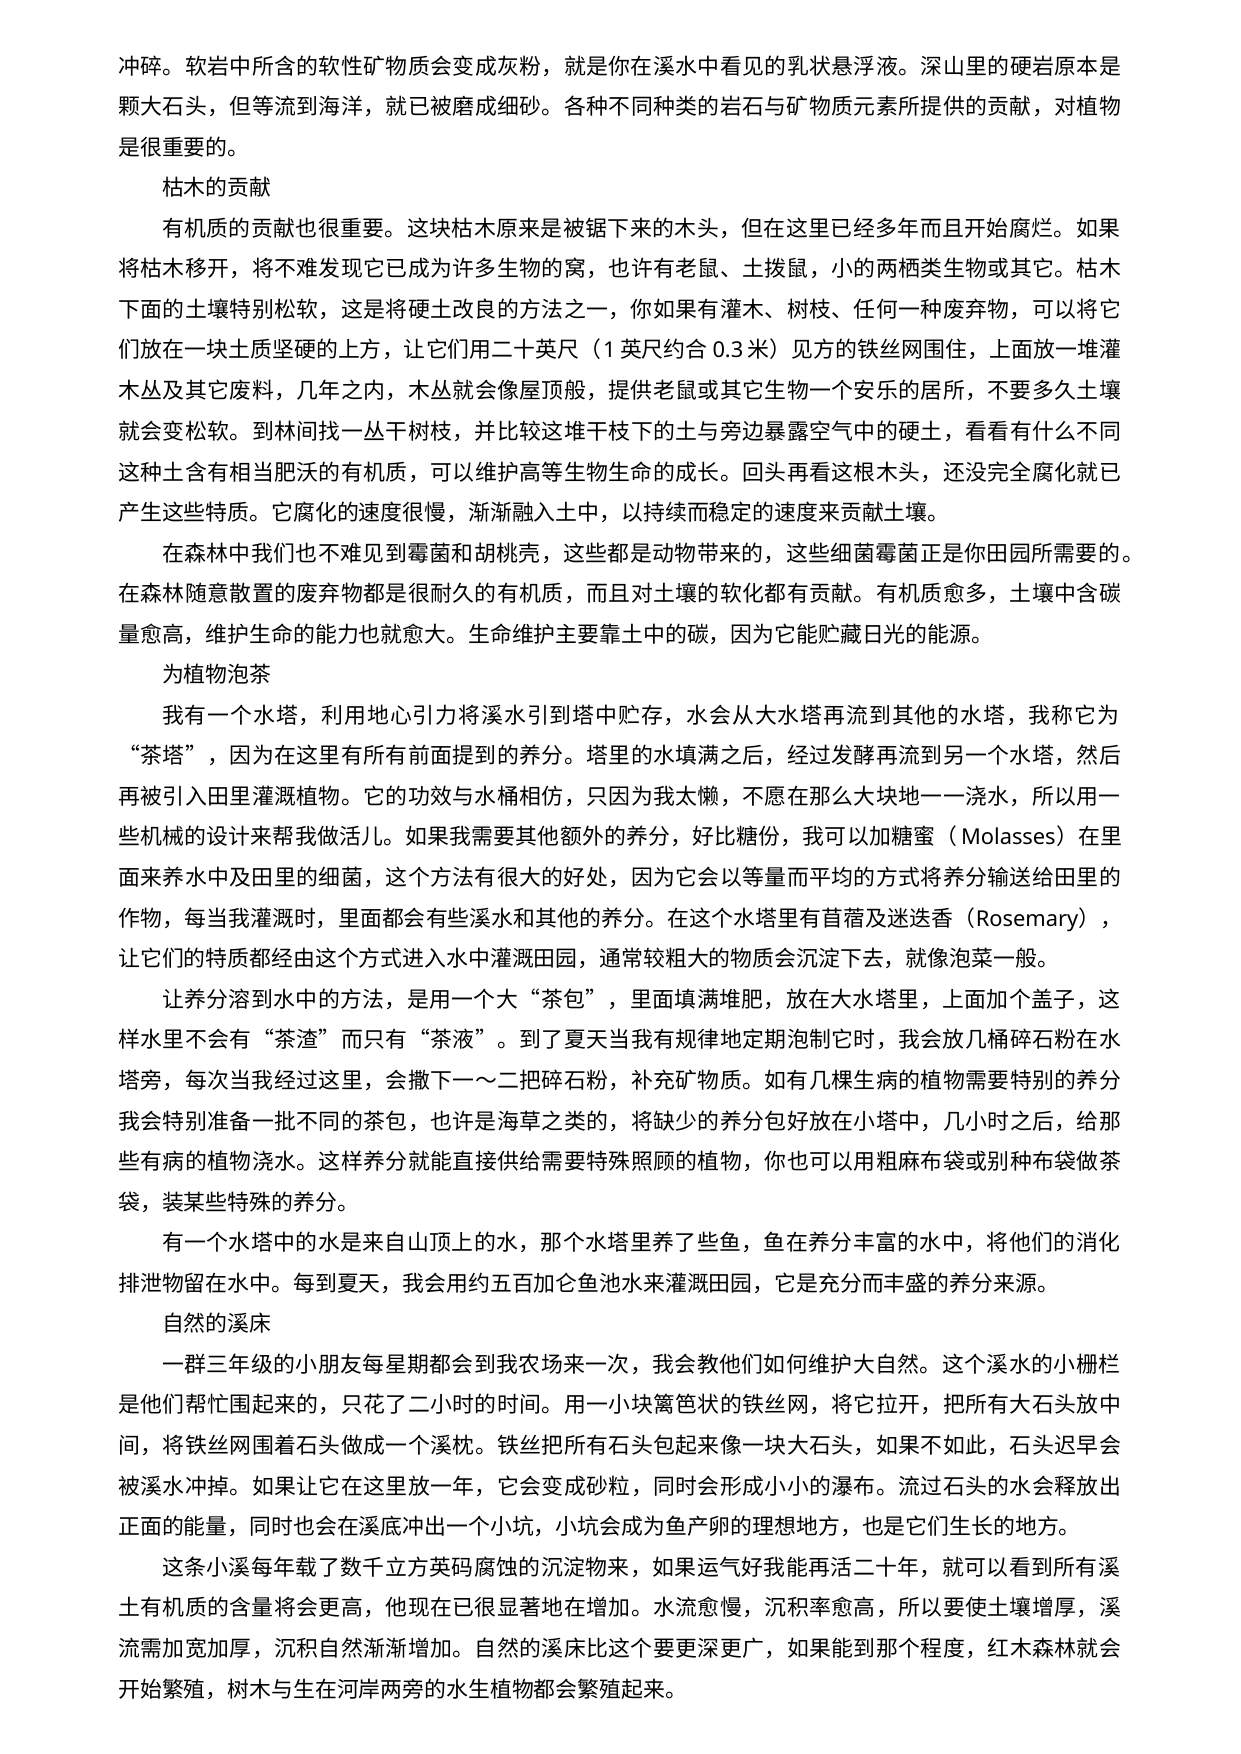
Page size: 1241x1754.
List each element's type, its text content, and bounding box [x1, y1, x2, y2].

text 让养分溶到水中的方法，是用一个大“茶包”，里面填满堆肥，放在大水塔里，上面加个盖子，这样水里不会有“茶渣”而只有“茶液”。到了夏天当我有规律地定期泡制它时，我会放几桶碎石粉在水塔旁，每次当我经过这里，会撒下一～二把碎石粉，补充矿物质。如有几棵生病的植物需要特别的养分，我会特别准备一批不同的茶包，也许是海草之类的，将缺少的养分包好放在小塔中，几小时之后，给那些有病的植物浇水。这样养分就能直接供给需要特殊照顾的植物，你也可以用粗麻布袋或别种布袋做茶袋，装某些特殊的养分。 [118, 981, 1122, 1217]
text 有一个水塔中的水是来自山顶上的水，那个水塔里养了些鱼，鱼在养分丰富的水中，将他们的消化排泄物留在水中。每到夏天，我会用约五百加仑鱼池水来灌溉田园，它是充分而丰盛的养分来源。 [118, 1225, 1122, 1298]
text 枯木的贡献 [118, 170, 1122, 202]
text 有机质的贡献也很重要。这块枯木原来是被锯下来的木头，但在这里已经多年而且开始腐烂。如果将枯木移开，将不难发现它已成为许多生物的窝，也许有老鼠、土拨鼠，小的两栖类生物或其它。枯木下面的土壤特别松软，这是将硬土改良的方法之一，你如果有灌木、树枝、任何一种废弃物，可以将它们放在一块土质坚硬的上方，让它们用二十英尺（1英尺约合0.3米）见方的铁丝网围住，上面放一堆灌木丛及其它废料，几年之内，木丛就会像屋顶般，提供老鼠或其它生物一个安乐的居所，不要多久土壤就会变松软。到林间找一丛干树枝，并比较这堆干枝下的土与旁边暴露空气中的硬土，看看有什么不同。这种土含有相当肥沃的有机质，可以维护高等生物生命的成长。回头再看这根木头，还没完全腐化就已产生这些特质。它腐化的速度很慢，渐渐融入土中，以持续而稳定的速度来贡献土壤。 [118, 210, 1122, 527]
text 一群三年级的小朋友每星期都会到我农场来一次，我会教他们如何维护大自然。这个溪水的小栅栏是他们帮忙围起来的，只花了二小时的时间。用一小块篱笆状的铁丝网，将它拉开，把所有大石头放中间，将铁丝网围着石头做成一个溪枕。铁丝把所有石头包起来像一块大石头，如果不如此，石头迟早会被溪水冲掉。如果让它在这里放一年，它会变成砂粒，同时会形成小小的瀑布。流过石头的水会释放出正面的能量，同时也会在溪底冲出一个小坑，小坑会成为鱼产卵的理想地方，也是它们生长的地方。 [118, 1346, 1122, 1541]
text 自然的溪床 [118, 1306, 1122, 1338]
text 我有一个水塔，利用地心引力将溪水引到塔中贮存，水会从大水塔再流到其他的水塔，我称它为“茶塔”，因为在这里有所有前面提到的养分。塔里的水填满之后，经过发酵再流到另一个水塔，然后再被引入田里灌溉植物。它的功效与水桶相仿，只因为我太懒，不愿在那么大块地一一浇水，所以用一些机械的设计来帮我做活儿。如果我需要其他额外的养分，好比糖份，我可以加糖蜜（Molasses）在里面来养水中及田里的细菌，这个方法有很大的好处，因为它会以等量而平均的方式将养分输送给田里的作物，每当我灌溉时，里面都会有些溪水和其他的养分。在这个水塔里有苜蓿及迷迭香（Rosemary），让它们的特质都经由这个方式进入水中灌溉田园，通常较粗大的物质会沉淀下去，就像泡菜一般。 [118, 697, 1122, 973]
text 为植物泡茶 [118, 657, 1122, 689]
text 在森林中我们也不难见到霉菌和胡桃壳，这些都是动物带来的，这些细菌霉菌正是你田园所需要的。在森林随意散置的废弃物都是很耐久的有机质，而且对土壤的软化都有贡献。有机质愈多，土壤中含碳量愈高，维护生命的能力也就愈大。生命维护主要靠土中的碳，因为它能贮藏日光的能源。 [118, 535, 1122, 649]
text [118, 48, 1122, 162]
text 这条小溪每年载了数千立方英码腐蚀的沉淀物来，如果运气好我能再活二十年，就可以看到所有溪土有机质的含量将会更高，他现在已很显著地在增加。水流愈慢，沉积率愈高，所以要使土壤增厚，溪流需加宽加厚，沉积自然渐渐增加。自然的溪床比这个要更深更广，如果能到那个程度，红木森林就会开始繁殖，树木与生在河岸两旁的水生植物都会繁殖起来。 [118, 1549, 1122, 1704]
